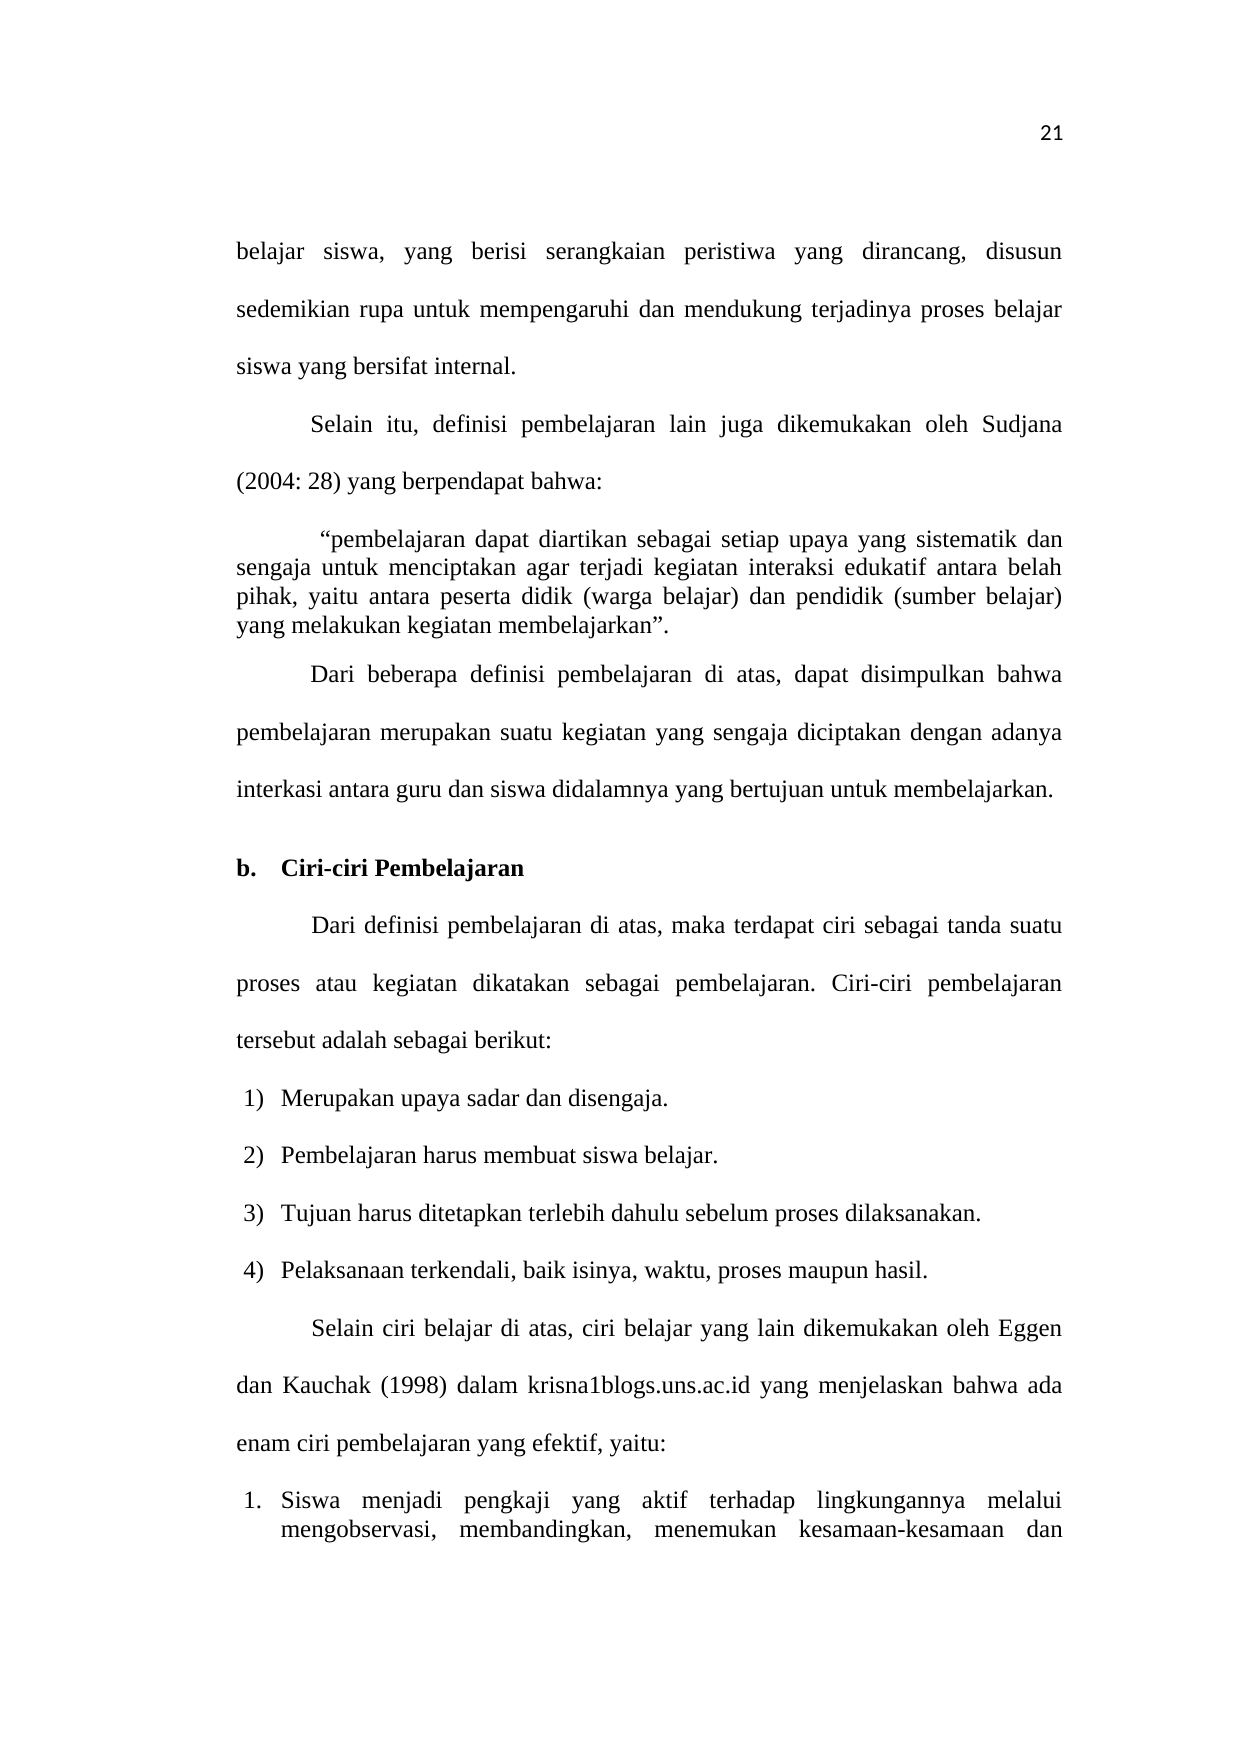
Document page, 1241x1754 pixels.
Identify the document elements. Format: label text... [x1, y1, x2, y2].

text Dari beberapa definisi pembelajaran di atas, dapat disimpulkan bahwa pembelajaran merupakan suatu kegiatan yang sengaja diciptakan dengan adanya interkasi antara guru dan siswa didalamnya yang bertujuan untuk membelajarkan. [236, 659, 1063, 803]
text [236, 236, 1063, 380]
text “pembelajaran dapat diartikan sebagai setiap upaya yang sistematik dan sengaja untuk menciptakan agar terjadi kegiatan interaksi edukatif antara belah pihak, yaitu antara peserta didik (warga belajar) dan pendidik (sumber belajar) yang melakukan kegiatan membelajarkan”. [236, 524, 1063, 639]
text Selain itu, definisi pembelajaran lain juga dikemukakan oleh Sudjana (2004: 28) yang berpendapat bahwa: [236, 409, 1063, 495]
list Merupakan upaya sadar dan disengaja. [243, 1083, 1063, 1112]
list Ciri-ciri Pembelajaran [236, 853, 1063, 882]
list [243, 1485, 1063, 1543]
list Pelaksanaan terkendali, baik isinya, waktu, proses maupun hasil. [243, 1255, 1063, 1284]
list Tujuan harus ditetapkan terlebih dahulu sebelum proses dilaksanakan. [243, 1198, 1063, 1227]
text Selain ciri belajar di atas, ciri belajar yang lain dikemukakan oleh Eggen dan Kauchak (1998) dalam krisna1blogs.uns.ac.id yang menjelaskan bahwa ada enam ciri pembelajaran yang efektif, yaitu: [236, 1313, 1063, 1457]
list Pembelajaran harus membuat siswa belajar. [243, 1140, 1063, 1169]
text Dari definisi pembelajaran di atas, maka terdapat ciri sebagai tanda suatu proses atau kegiatan dikatakan sebagai pembelajaran. Ciri-ciri pembelajaran tersebut adalah sebagai berikut: [236, 910, 1063, 1054]
